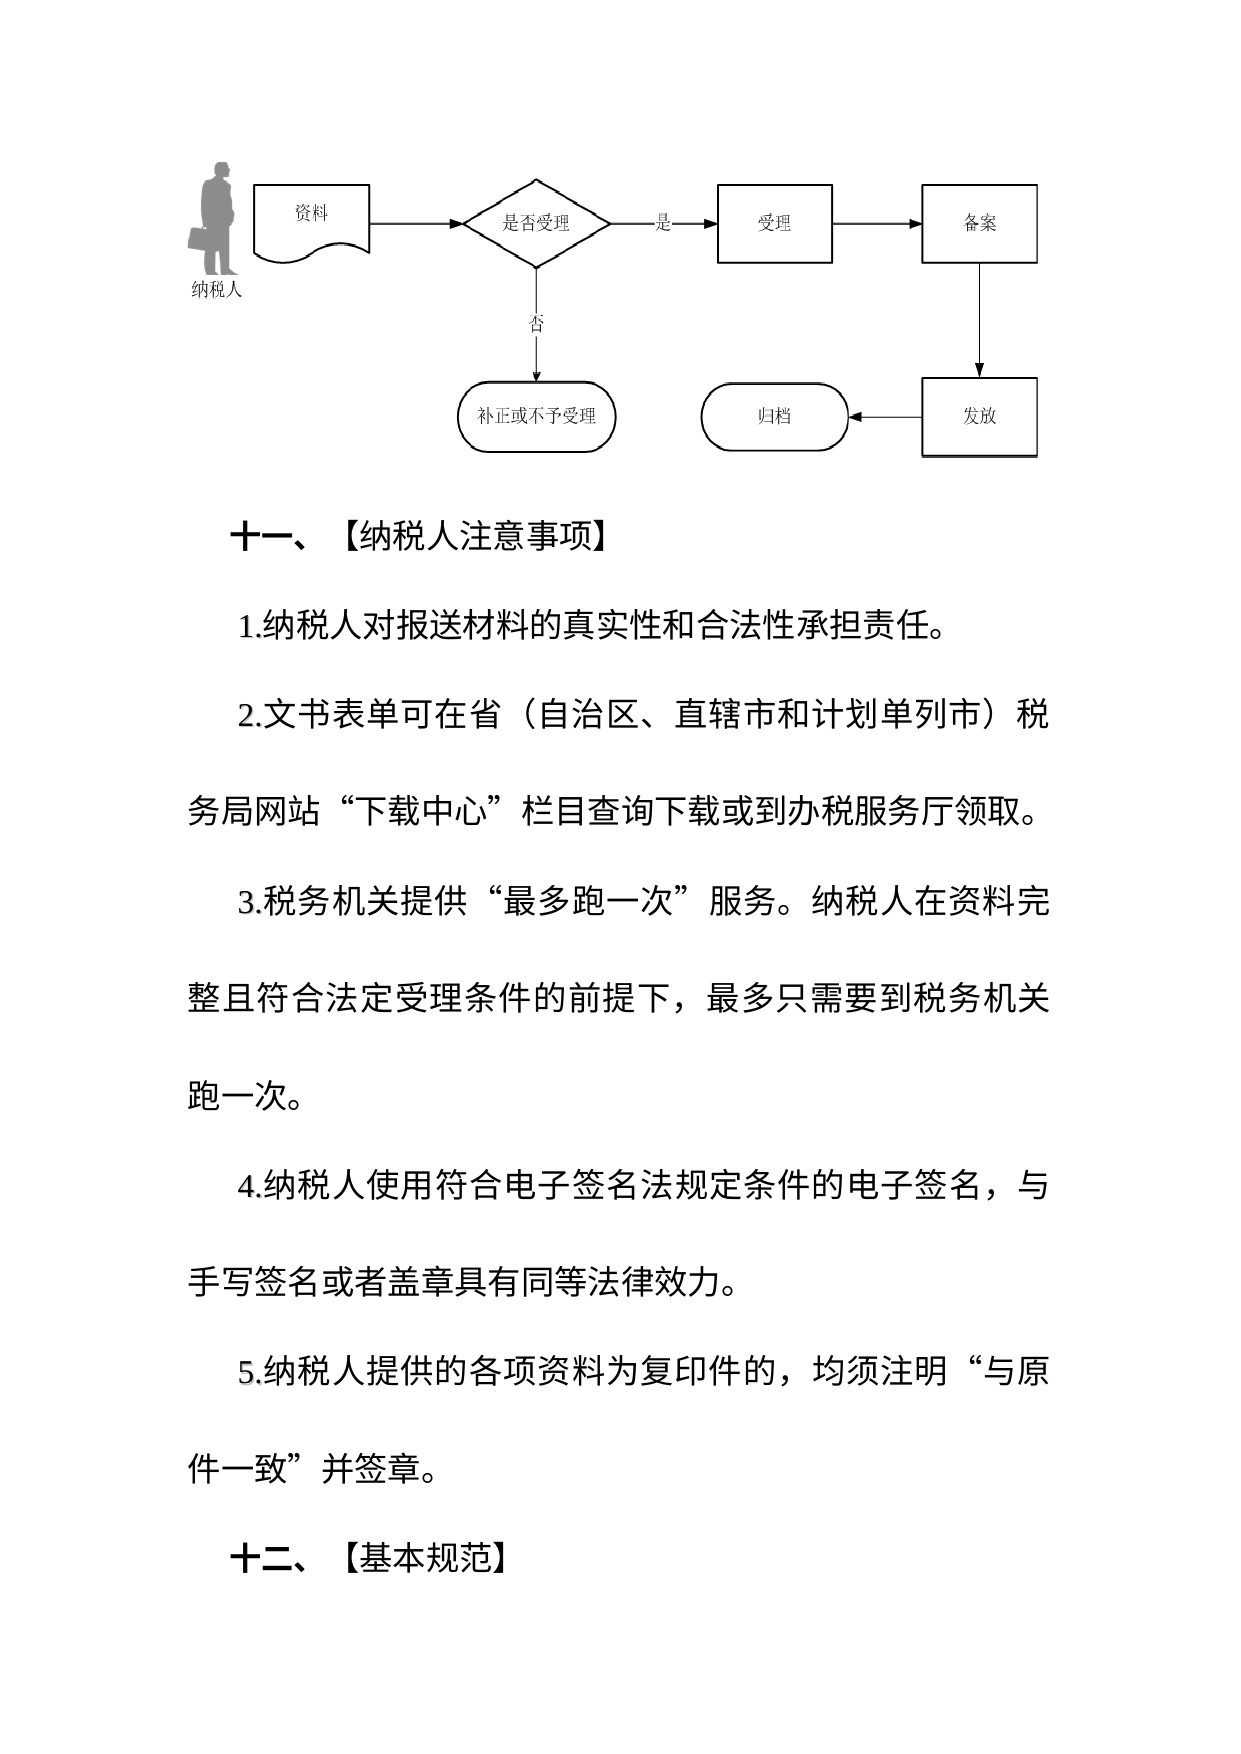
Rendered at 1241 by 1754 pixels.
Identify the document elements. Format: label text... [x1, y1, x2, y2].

text 4.纳税人使用符合电子签名法规定条件的电子签名，与手写签名或者盖章具有同等法律效力。 [187, 1150, 1053, 1313]
picture [187, 162, 1038, 458]
text 1.纳税人对报送材料的真实性和合法性承担责任。 [187, 590, 1053, 655]
text 3.税务机关提供“最多跑一次”服务。纳税人在资料完整且符合法定受理条件的前提下，最多只需要到税务机关跑一次。 [187, 866, 1053, 1126]
list 【纳税人注意事项】 [187, 501, 1053, 566]
text 5.纳税人提供的各项资料为复印件的，均须注明“与原件一致”并签章。 [187, 1337, 1053, 1499]
text 2.文书表单可在省（自治区、直辖市和计划单列市）税务局网站“下载中心”栏目查询下载或到办税服务厅领取。 [187, 679, 1053, 842]
list 【基本规范】 [187, 1523, 1053, 1588]
